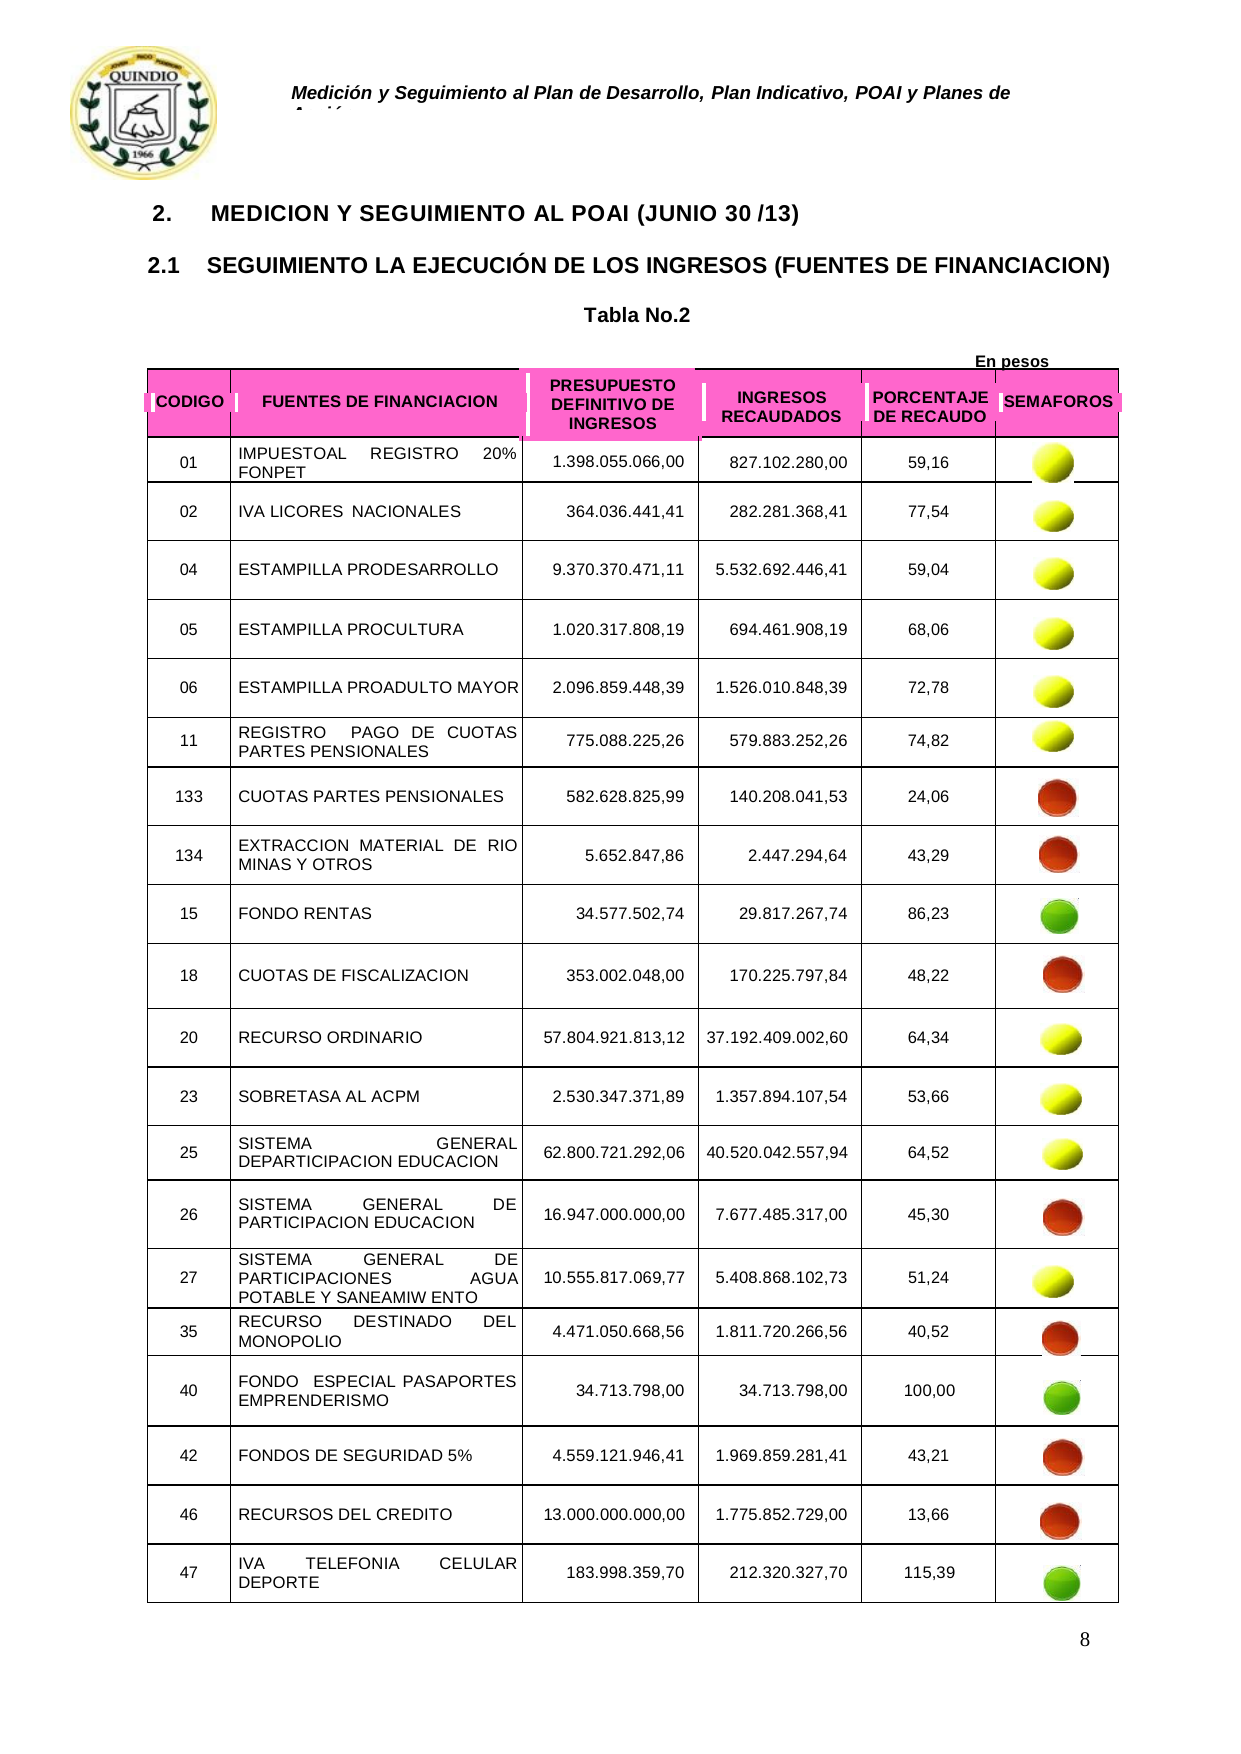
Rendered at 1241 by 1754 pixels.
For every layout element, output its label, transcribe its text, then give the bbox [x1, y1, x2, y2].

picture [1033, 617, 1074, 650]
text Tabla No.2 [580, 302, 694, 326]
picture [1033, 675, 1074, 708]
picture [1032, 442, 1074, 483]
picture [1032, 720, 1074, 752]
picture [1042, 1320, 1081, 1356]
picture [1043, 1198, 1085, 1236]
text 2. MEDICION Y SEGUIMIENTO AL POAI (JUNIO 30 /13) [152, 199, 1134, 226]
picture [1039, 835, 1080, 873]
picture [1038, 778, 1079, 817]
picture [1040, 1502, 1082, 1540]
picture [1043, 1438, 1085, 1476]
picture [1033, 500, 1074, 532]
text 2.1 SEGUIMIENTO LA EJECUCIÓN DE LOS INGRESOS (FUENTES DE FINANCIACION) [147, 252, 1134, 278]
picture [1042, 1138, 1083, 1170]
picture [1043, 955, 1085, 993]
picture [1032, 1265, 1074, 1298]
picture [70, 46, 217, 180]
text En pesos [60, 351, 1049, 371]
picture [1040, 898, 1079, 934]
picture [1040, 1023, 1082, 1055]
picture [1043, 1565, 1081, 1601]
picture [1040, 1083, 1082, 1115]
picture [1043, 1380, 1081, 1415]
picture [1033, 557, 1074, 590]
